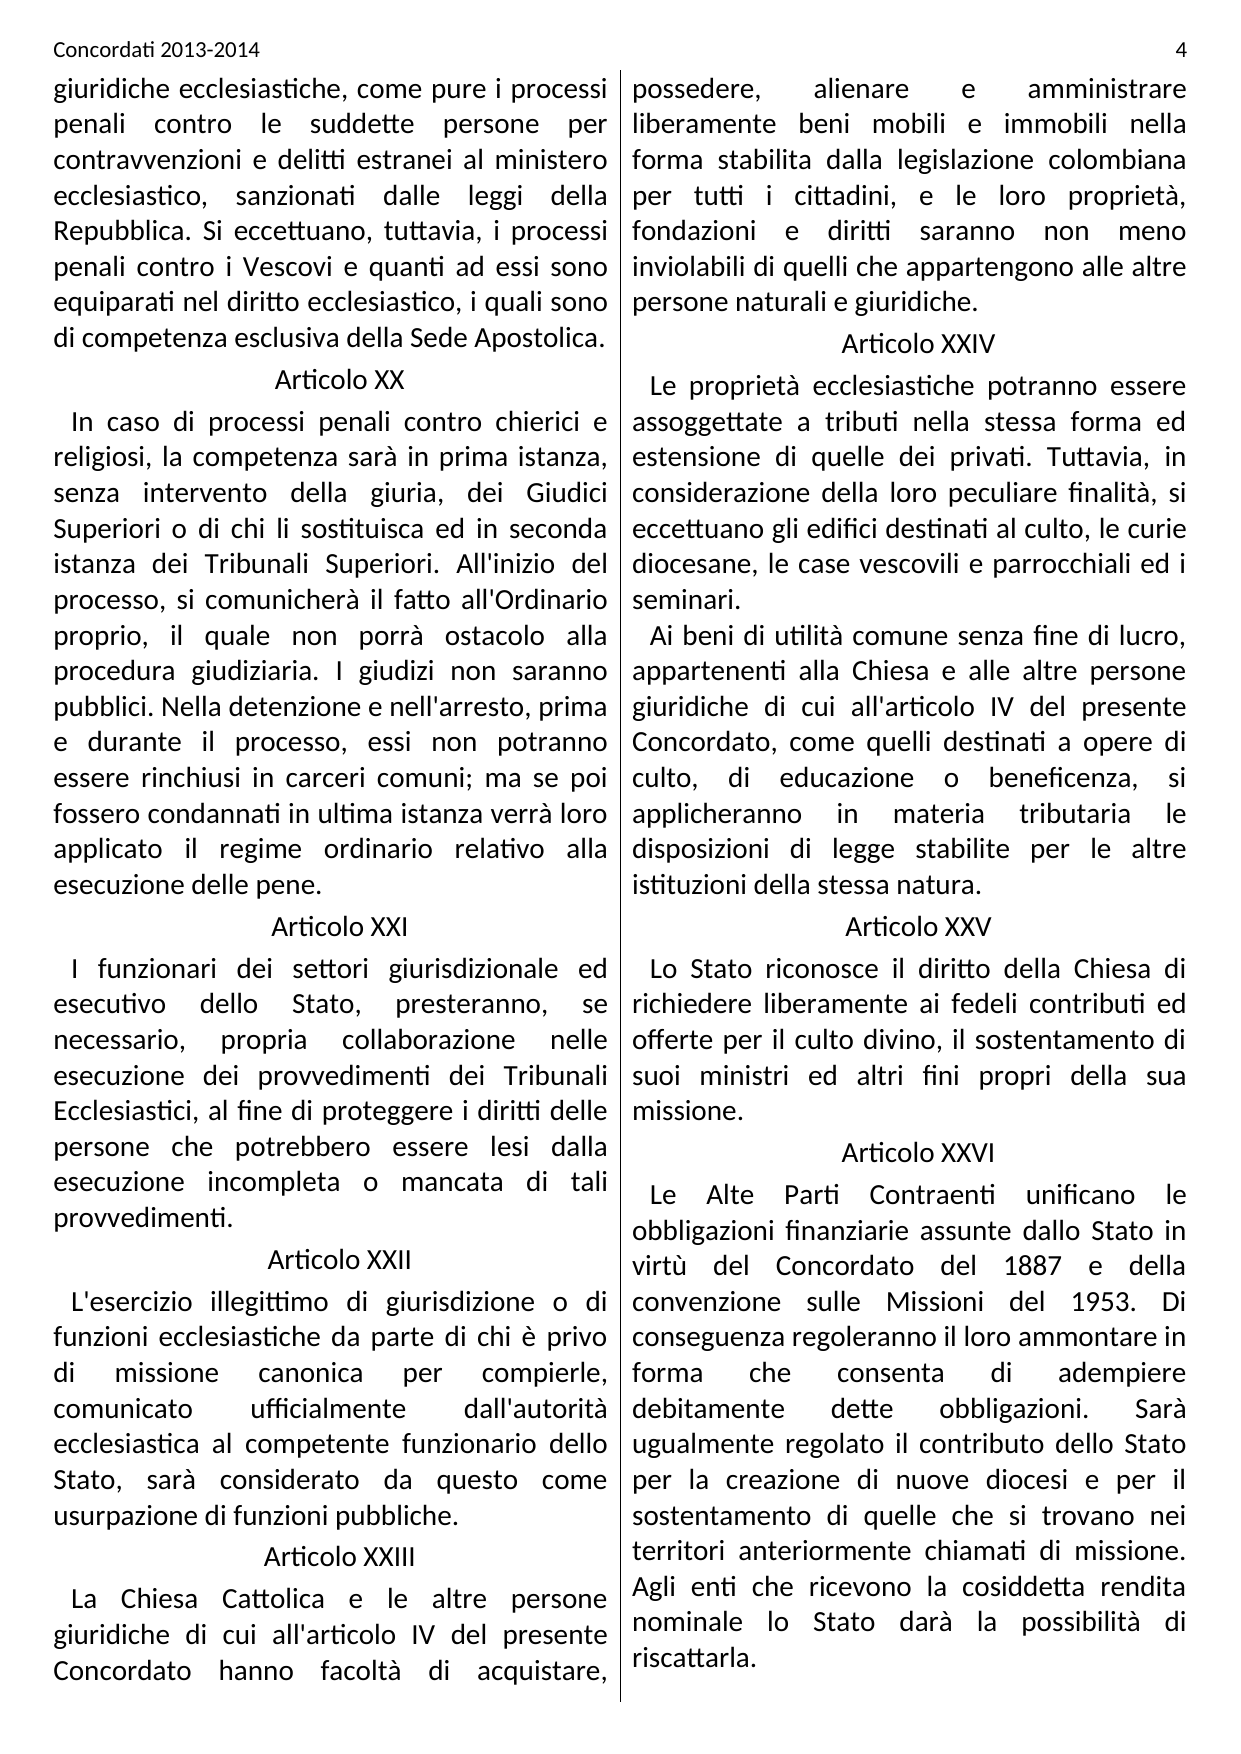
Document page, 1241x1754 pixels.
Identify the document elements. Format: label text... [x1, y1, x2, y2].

text Articolo XXIII [53, 1538, 608, 1574]
text I funzionari dei settori giurisdizionale ed esecutivo dello Stato, presteranno, se necessario, propria collaborazione nelle esecuzione dei provvedimenti dei Tribunali Ecclesiastici, al fine di proteggere i diritti delle persone che potrebbero essere lesi dalla esecuzione incompleta o mancata di tali provvedimenti. [53, 950, 608, 1235]
text Articolo XXI [53, 908, 608, 943]
text La Chiesa Cattolica e le altre persone giuridiche di cui all'articolo IV del presente Concordato hanno facoltà di acquistare, possedere, alienare e amministrare liberamente beni mobili e immobili nella forma stabilita dalla legislazione colombiana per tutti i cittadini, e le loro proprietà, fondazioni e diritti saranno non meno inviolabili di quelli che appartengono alle altre persone naturali e giuridiche. [632, 70, 1187, 319]
text La Chiesa Cattolica e le altre persone giuridiche di cui all'articolo IV del presente Concordato hanno facoltà di acquistare, possedere, alienare e amministrare liberamente beni mobili e immobili nella forma stabilita dalla legislazione colombiana per tutti i cittadini, e le loro proprietà, fondazioni e diritti saranno non meno inviolabili di quelli che appartengono alle altre persone naturali e giuridiche. [53, 1580, 608, 1687]
text L'esercizio illegittimo di giurisdizione o di funzioni ecclesiastiche da parte di chi è privo di missione canonica per compierle, comunicato ufficialmente dall'autorità ecclesiastica al competente funzionario dello Stato, sarà considerato da questo come usurpazione di funzioni pubbliche. [53, 1283, 608, 1532]
text Articolo XXIV [632, 325, 1187, 361]
text Articolo XX [53, 361, 608, 397]
text Le proprietà ecclesiastiche potranno essere assoggettate a tributi nella stessa forma ed estensione di quelle dei privati. Tuttavia, in considerazione della loro peculiare finalità, si eccettuano gli edifici destinati al culto, le curie diocesane, le case vescovili e parrocchiali ed i seminari. [632, 367, 1187, 617]
text Le Alte Parti Contraenti unificano le obbligazioni finanziarie assunte dallo Stato in virtù del Concordato del 1887 e della convenzione sulle Missioni del 1953. Di conseguenza regoleranno il loro ammontare in forma che consenta di adempiere debitamente dette obbligazioni. Sarà ugualmente regolato il contributo dello Stato per la creazione di nuove diocesi e per il sostentamento di quelle che si trovano nei territori anteriormente chiamati di missione. Agli enti che ricevono la cosiddetta rendita nominale lo Stato darà la possibilità di riscattarla. [632, 1176, 1187, 1675]
text Articolo XXVI [632, 1134, 1187, 1170]
text In caso di processi penali contro chierici e religiosi, la competenza sarà in prima istanza, senza intervento della giuria, dei Giudici Superiori o di chi li sostituisca ed in seconda istanza dei Tribunali Superiori. All'inizio del processo, si comunicherà il fatto all'Ordinario proprio, il quale non porrà ostacolo alla procedura giudiziaria. I giudizi non saranno pubblici. Nella detenzione e nell'arresto, prima e durante il processo, essi non potranno essere rinchiusi in carceri comuni; ma se poi fossero condannati in ultima istanza verrà loro applicato il regime ordinario relativo alla esecuzione delle pene. [53, 403, 608, 902]
text Lo Stato riconosce il diritto della Chiesa di richiedere liberamente ai fedeli contributi ed offerte per il culto divino, il sostentamento di suoi ministri ed altri fini propri della sua missione. [632, 950, 1187, 1128]
text Ai beni di utilità comune senza fine di lucro, appartenenti alla Chiesa e alle altre persone giuridiche di cui all'articolo IV del presente Concordato, come quelli destinati a opere di culto, di educazione o beneficenza, si applicheranno in materia tributaria le disposizioni di legge stabilite per le altre istituzioni della stessa natura. [632, 617, 1187, 902]
text Articolo XXV [632, 908, 1187, 943]
text Articolo XXII [53, 1241, 608, 1277]
